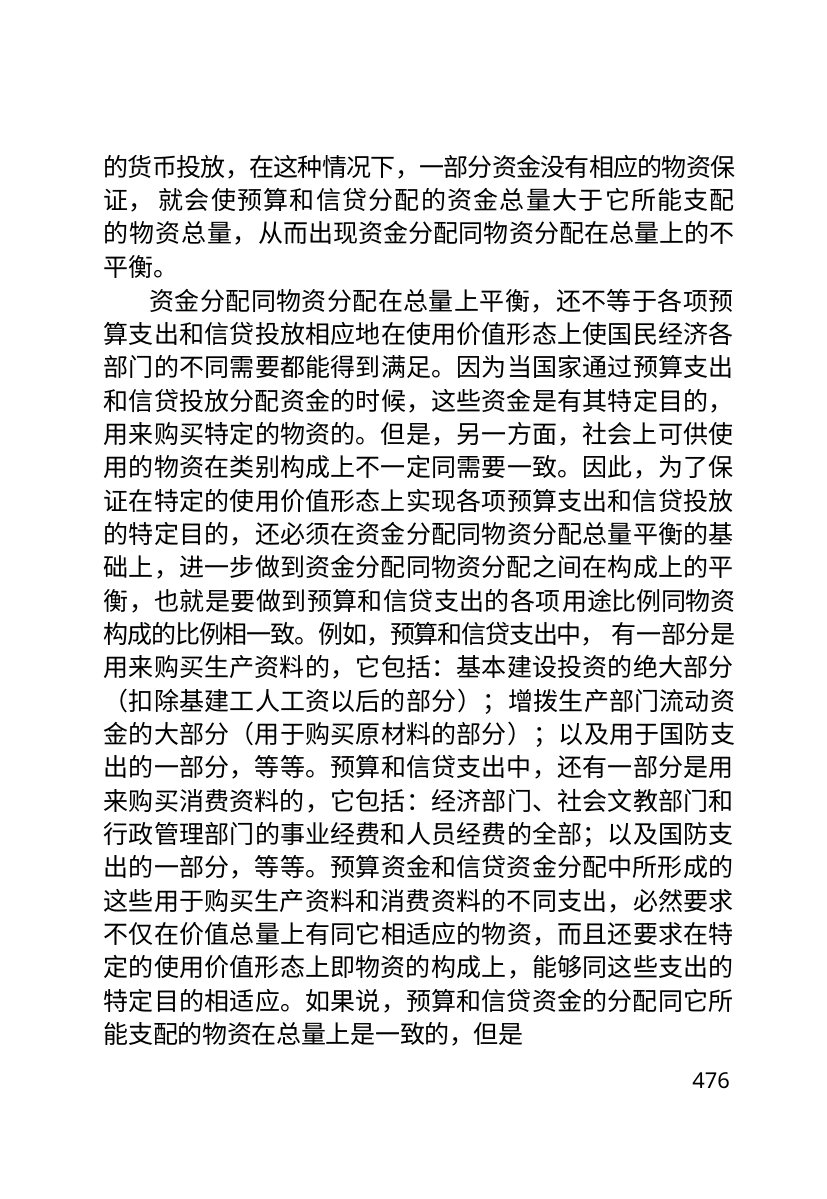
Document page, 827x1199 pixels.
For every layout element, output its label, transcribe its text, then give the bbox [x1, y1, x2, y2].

text 资金分配同物资分配在总量上平衡，还不等于各项预算支出和信贷投放相应地在使用价值形态上使国民经济各部门的不同需要都能得到满足。因为当国家通过预算支出和信贷投放分配资金的时候，这些资金是有其特定目的，用来购买特定的物资的。但是，另一方面，社会上可供使用的物资在类别构成上不一定同需要一致。因此，为了保证在特定的使用价值形态上实现各项预算支出和信贷投放的特定目的，还必须在资金分配同物资分配总量平衡的基础上，进一步做到资金分配同物资分配之间在构成上的平衡，也就是要做到预算和信贷支出的各项用途比例同物资构成的比例相一致。例如，预算和信贷支出中， 有一部分是用来购买生产资料的，它包括：基本建设投资的绝大部分（扣除基建工人工资以后的部分）；增拨生产部门流动资金的大部分（用于购买原材料的部分）；以及用于国防支出的一部分，等等。预算和信贷支出中，还有一部分是用来购买消费资料的，它包括：经济部门、社会文教部门和行政管理部门的事业经费和人员经费的全部；以及国防支出的一部分，等等。预算资金和信贷资金分配中所形成的这些用于购买生产资料和消费资料的不同支出，必然要求不仅在价值总量上有同它相适应的物资，而且还要求在特定的使用价值形态上即物资的构成上，能够同这些支出的特定目的相适应。如果说，预算和信贷资金的分配同它所能支配的物资在总量上是一致的，但是 [103, 283, 735, 1050]
text 的货币投放，在这种情况下，一部分资金没有相应的物资保证， 就会使预算和信贷分配的资金总量大于它所能支配的物资总量，从而出现资金分配同物资分配在总量上的不平衡。 [103, 149, 736, 283]
